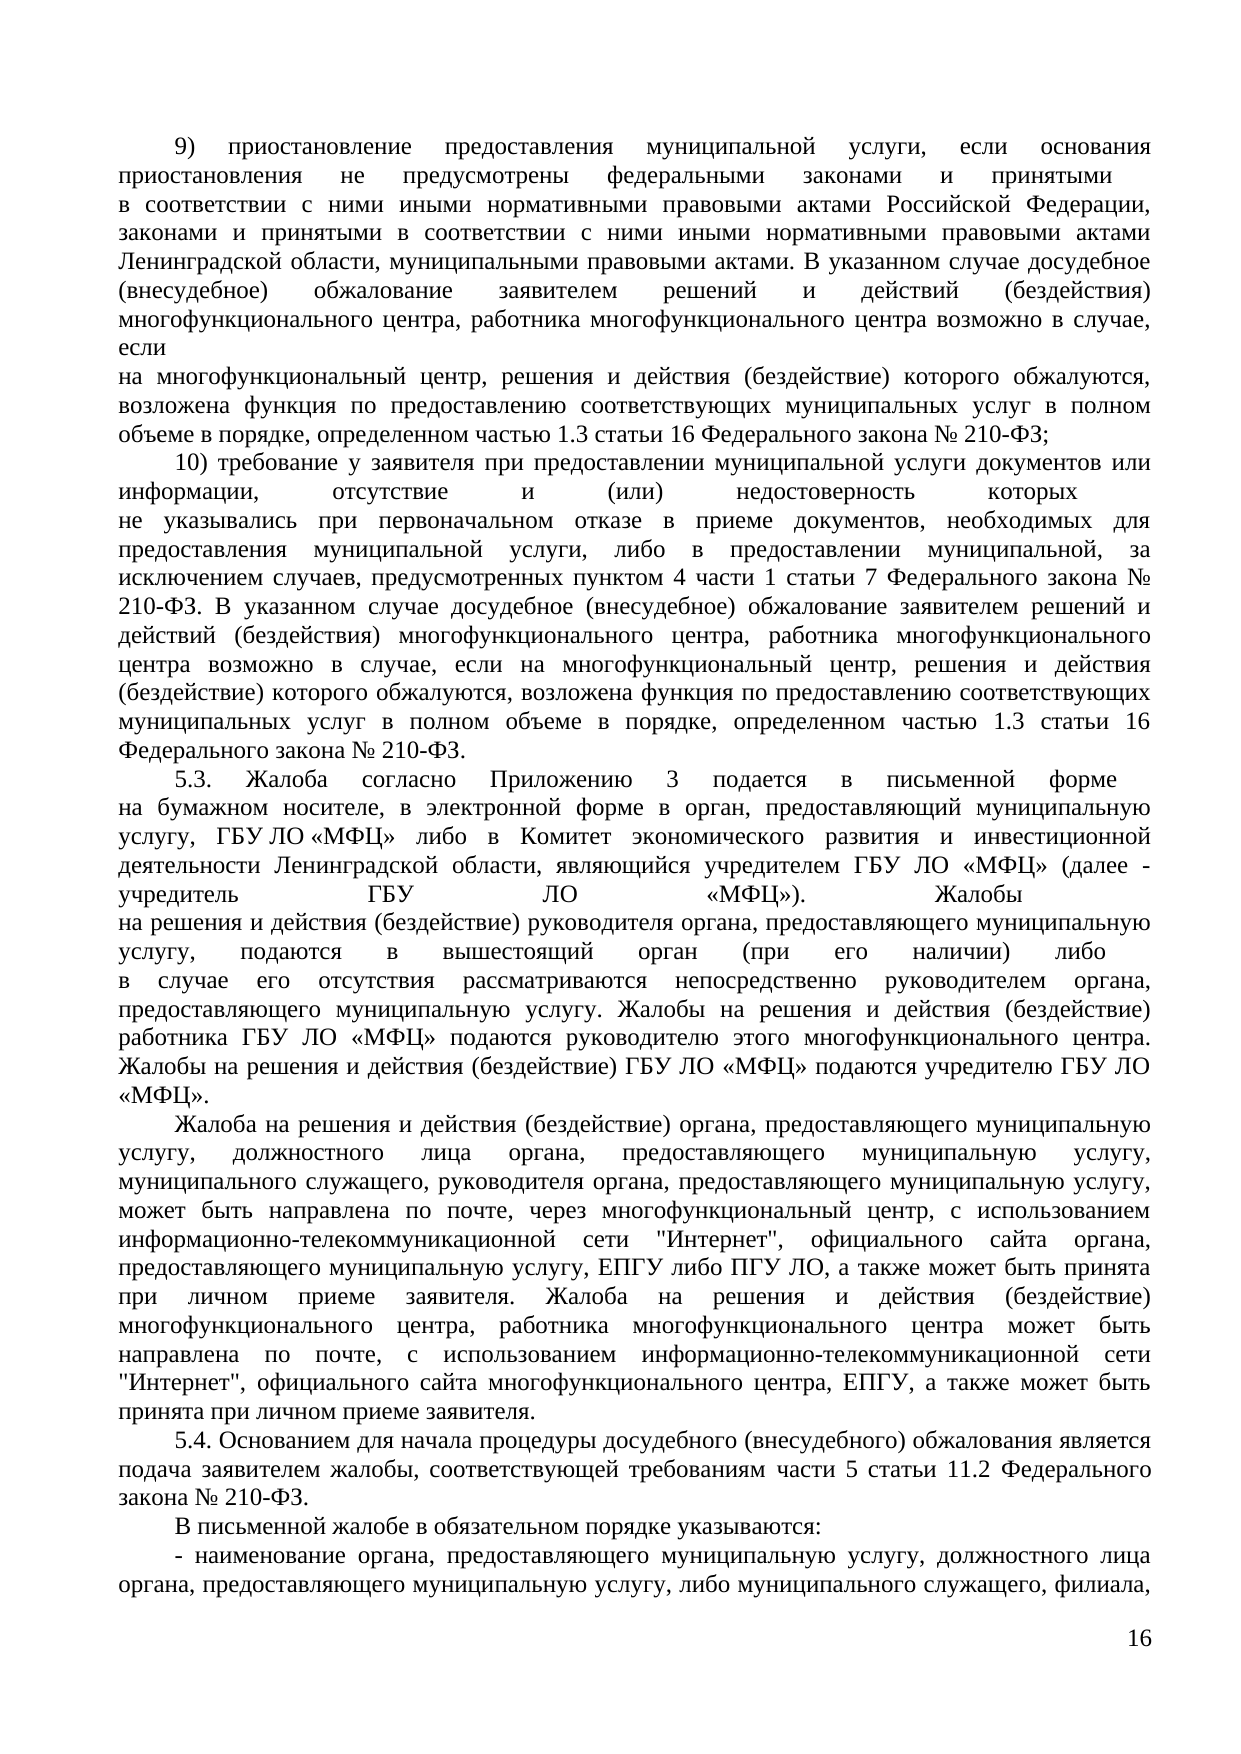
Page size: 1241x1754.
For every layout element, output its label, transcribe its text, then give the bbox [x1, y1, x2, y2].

text 9) приостановление предоставления муниципальной услуги, если основания приостановления не предусмотрены федеральными законами и принятыми в соответствии с ними иными нормативными правовыми актами Российской Федерации, законами и принятыми в соответствии с ними иными нормативными правовыми актами Ленинградской области, муниципальными правовыми актами. В указанном случае досудебное (внесудебное) обжалование заявителем решений и действий (бездействия) многофункционального центра, работника многофункционального центра возможно в случае, если на многофункциональный центр, решения и действия (бездействие) которого обжалуются, возложена функция по предоставлению соответствующих муниципальных услуг в полном объеме в порядке, определенном частью 1.3 статьи 16 Федерального закона № 210-ФЗ; [118, 131, 1152, 447]
text 5.4. Основанием для начала процедуры досудебного (внесудебного) обжалования является подача заявителем жалобы, соответствующей требованиям части 5 статьи 11.2 Федерального закона № 210-ФЗ. [118, 1425, 1152, 1511]
text В письменной жалобе в обязательном порядке указываются: [118, 1511, 1152, 1540]
text 5.3. Жалоба согласно Приложению 3 подается в письменной форме на бумажном носителе, в электронной форме в орган, предоставляющий муниципальную услугу, ГБУ ЛО «МФЦ» либо в Комитет экономического развития и инвестиционной деятельности Ленинградской области, являющийся учредителем ГБУ ЛО «МФЦ» (далее - учредитель ГБУ ЛО «МФЦ»). Жалобы на решения и действия (бездействие) руководителя органа, предоставляющего муниципальную услугу, подаются в вышестоящий орган (при его наличии) либо в случае его отсутствия рассматриваются непосредственно руководителем органа, предоставляющего муниципальную услугу. Жалобы на решения и действия (бездействие) работника ГБУ ЛО «МФЦ» подаются руководителю этого многофункционального центра. Жалобы на решения и действия (бездействие) ГБУ ЛО «МФЦ» подаются учредителю ГБУ ЛО «МФЦ». [118, 764, 1152, 1109]
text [118, 1540, 1152, 1597]
text 10) требование у заявителя при предоставлении муниципальной услуги документов или информации, отсутствие и (или) недостоверность которых не указывались при первоначальном отказе в приеме документов, необходимых для предоставления муниципальной услуги, либо в предоставлении муниципальной, за исключением случаев, предусмотренных пунктом 4 части 1 статьи 7 Федерального закона № 210-ФЗ. В указанном случае досудебное (внесудебное) обжалование заявителем решений и действий (бездействия) многофункционального центра, работника многофункционального центра возможно в случае, если на многофункциональный центр, решения и действия (бездействие) которого обжалуются, возложена функция по предоставлению соответствующих муниципальных услуг в полном объеме в порядке, определенном частью 1.3 статьи 16 Федерального закона № 210-ФЗ. [118, 447, 1152, 764]
text Жалоба на решения и действия (бездействие) органа, предоставляющего муниципальную услугу, должностного лица органа, предоставляющего муниципальную услугу, муниципального служащего, руководителя органа, предоставляющего муниципальную услугу, может быть направлена по почте, через многофункциональный центр, с использованием информационно-телекоммуникационной сети "Интернет", официального сайта органа, предоставляющего муниципальную услугу, ЕПГУ либо ПГУ ЛО, а также может быть принята при личном приеме заявителя. Жалоба на решения и действия (бездействие) многофункционального центра, работника многофункционального центра может быть направлена по почте, с использованием информационно-телекоммуникационной сети "Интернет", официального сайта многофункционального центра, ЕПГУ, а также может быть принята при личном приеме заявителя. [118, 1109, 1152, 1425]
